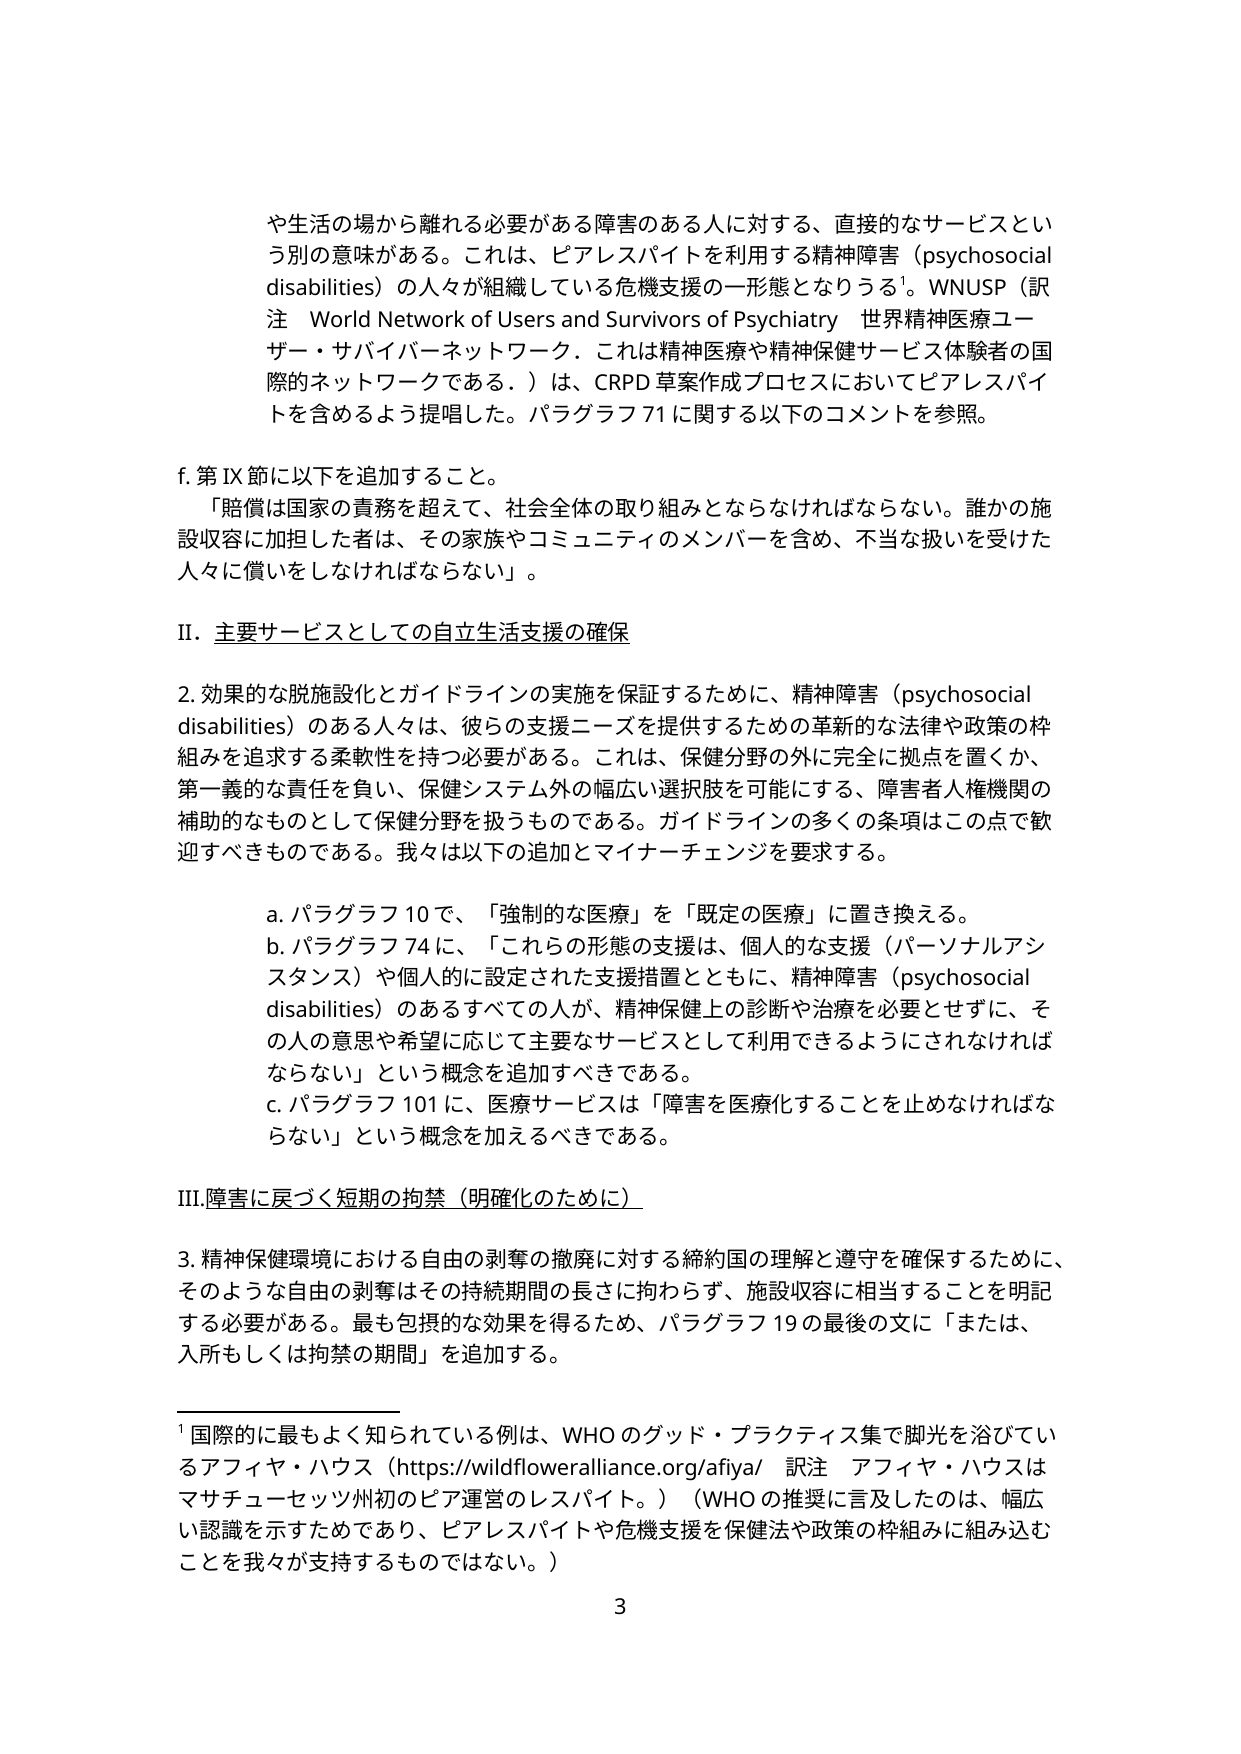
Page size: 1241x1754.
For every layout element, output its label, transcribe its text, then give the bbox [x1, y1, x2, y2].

text b. パラグラフ74に、「これらの形態の支援は、個人的な支援（パーソナルアシスタンス）や個人的に設定された支援措置とともに、精神障害（psychosocial disabilities）のあるすべての人が、精神保健上の診断や治療を必要とせずに、その人の意思や希望に応じて主要なサービスとして利用できるようにされなければならない」という概念を追加すべきである。 [266, 929, 1063, 1087]
text f. 第IX節に以下を追加すること。 [177, 459, 1063, 491]
text 3. 精神保健環境における自由の剥奪の撤廃に対する締約国の理解と遵守を確保するために、そのような自由の剥奪はその持続期間の長さに拘わらず、施設収容に相当することを明記する必要がある。最も包摂的な効果を得るため、パラグラフ19の最後の文に「または、入所もしくは拘禁の期間」を追加する。 [177, 1242, 1063, 1369]
text 「賠償は国家の責務を超えて、社会全体の取り組みとならなければならない。誰かの施設収容に加担した者は、その家族やコミュニティのメンバーを含め、不当な扱いを受けた人々に償いをしなければならない」。 [177, 491, 1063, 586]
text c. パラグラフ101に、医療サービスは「障害を医療化することを止めなければならない」という概念を加えるべきである。 [266, 1087, 1063, 1151]
text 2. 効果的な脱施設化とガイドラインの実施を保証するために、精神障害（psychosocial disabilities）のある人々は、彼らの支援ニーズを提供するための革新的な法律や政策の枠組みを追求する柔軟性を持つ必要がある。これは、保健分野の外に完全に拠点を置くか、第一義的な責任を負い、保健システム外の幅広い選択肢を可能にする、障害者人権機関の補助的なものとして保健分野を扱うものである。ガイドラインの多くの条項はこの点で歓迎すべきものである。我々は以下の追加とマイナーチェンジを要求する。 [177, 677, 1063, 867]
text III.障害に戻づく短期の拘禁（明確化のために） [177, 1181, 1063, 1212]
text II．主要サービスとしての自立生活支援の確保 [177, 615, 1063, 647]
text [266, 207, 1063, 429]
text a. パラグラフ10で、「強制的な医療」を「既定の医療」に置き換える。 [266, 897, 1063, 929]
